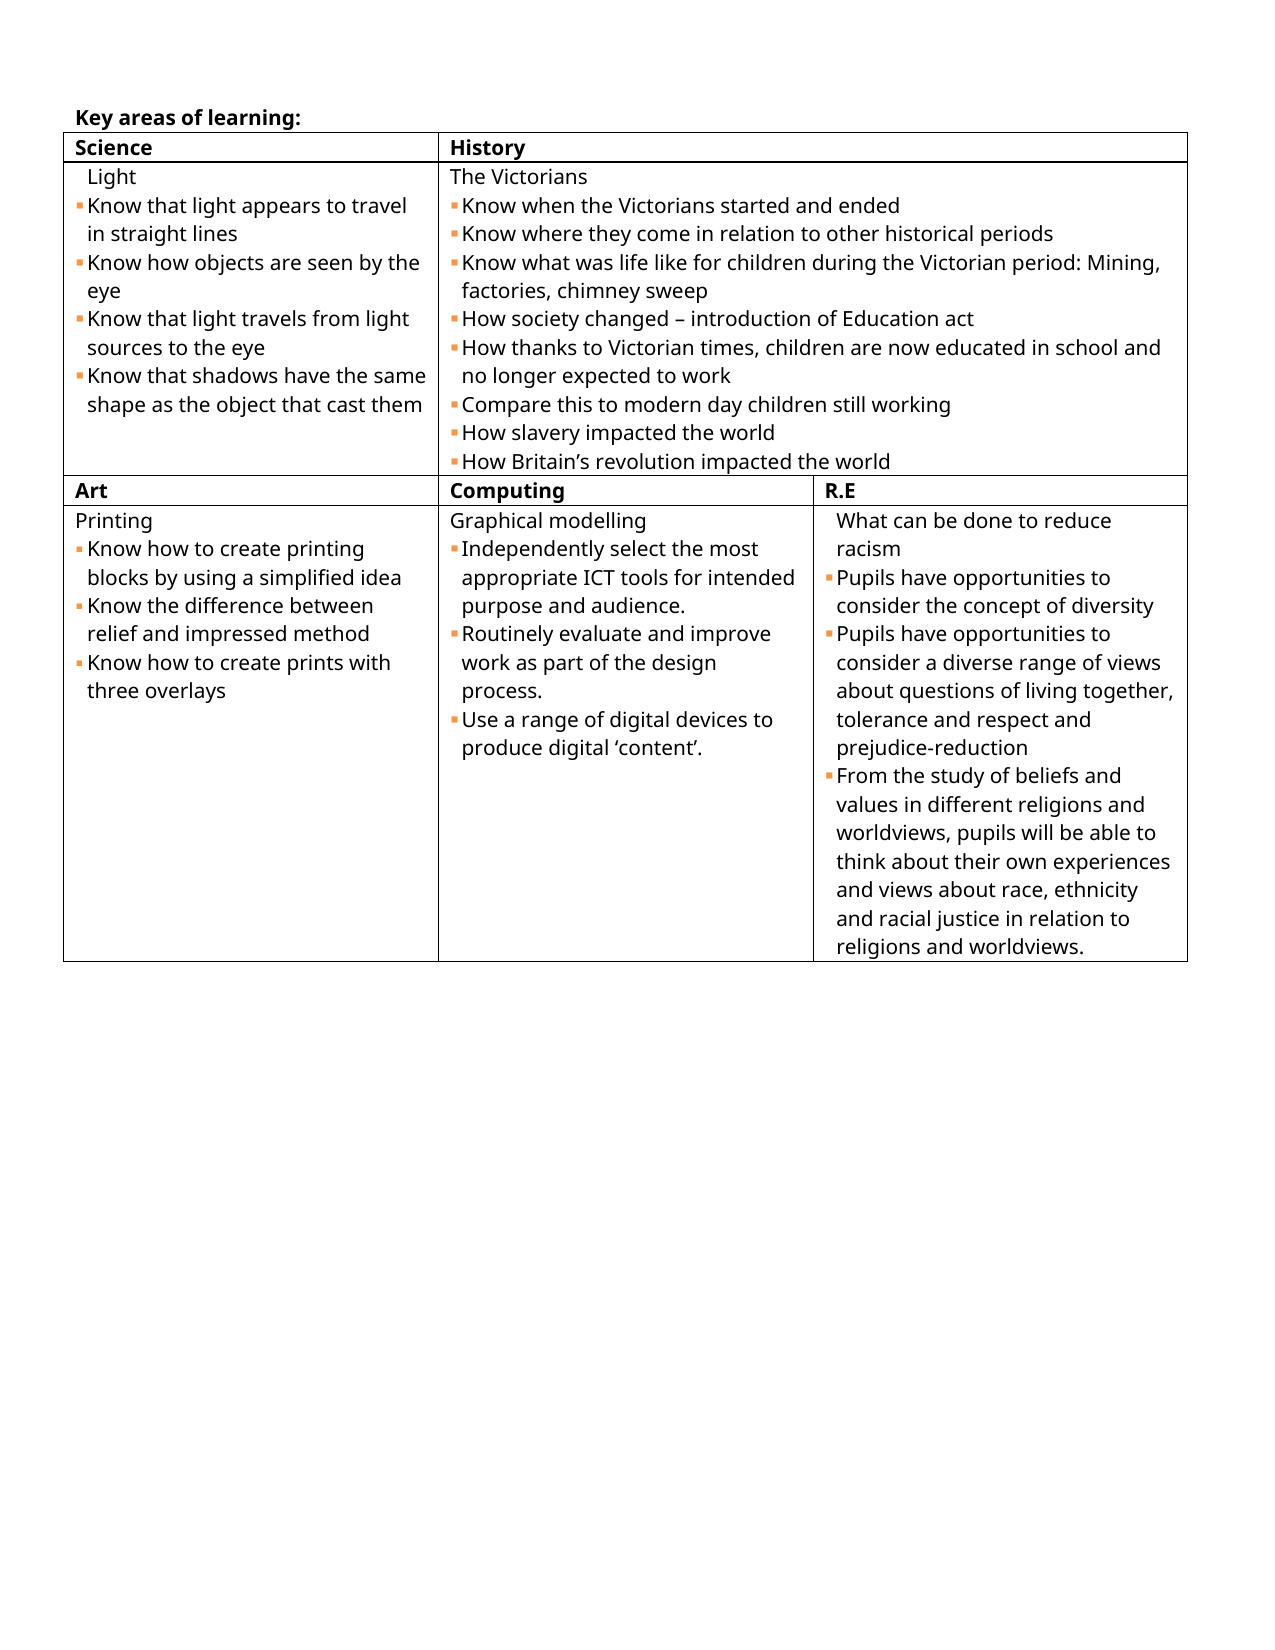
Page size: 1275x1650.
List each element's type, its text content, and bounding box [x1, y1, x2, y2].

table_cell What can be done to reduce racism Pupils have opportunities to consider the concept of diversity Pupils have opportunities to consider a diverse range of views about questions of living together, tolerance and respect and prejudice-reduction From the study of beliefs and values in different religions and worldviews, pupils will be able to think about their own experiences and views about race, ethnicity and racial justice in relation to religions and worldviews. [814, 506, 1187, 961]
table_cell Graphical modelling Independently select the most appropriate ICT tools for intended purpose and audience. Routinely evaluate and improve work as part of the design process. Use a range of digital devices to produce digital ‘content’. [439, 506, 813, 961]
table_cell Printing Know how to create printing blocks by using a simplified idea Know the difference between relief and impressed method Know how to create prints with three overlays [64, 506, 438, 961]
table_cell R.E [814, 476, 1187, 505]
table_cell The Victorians Know when the Victorians started and ended Know where they come in relation to other historical periods Know what was life like for children during the Victorian period: Mining, factories, chimney sweep How society changed – introduction of Education act How thanks to Victorian times, children are now educated in school and no longer expected to work Compare this to modern day children still working How slavery impacted the world How Britain’s revolution impacted the world [439, 163, 1187, 475]
table_header Science [64, 133, 438, 161]
table_header History [439, 133, 1187, 161]
table_cell Light Know that light appears to travel in straight lines Know how objects are seen by the eye Know that light travels from light sources to the eye Know that shadows have the same shape as the object that cast them [64, 163, 438, 475]
table_cell Computing [439, 476, 813, 505]
text Key areas of learning: [75, 103, 1200, 132]
table_cell Art [64, 476, 438, 505]
